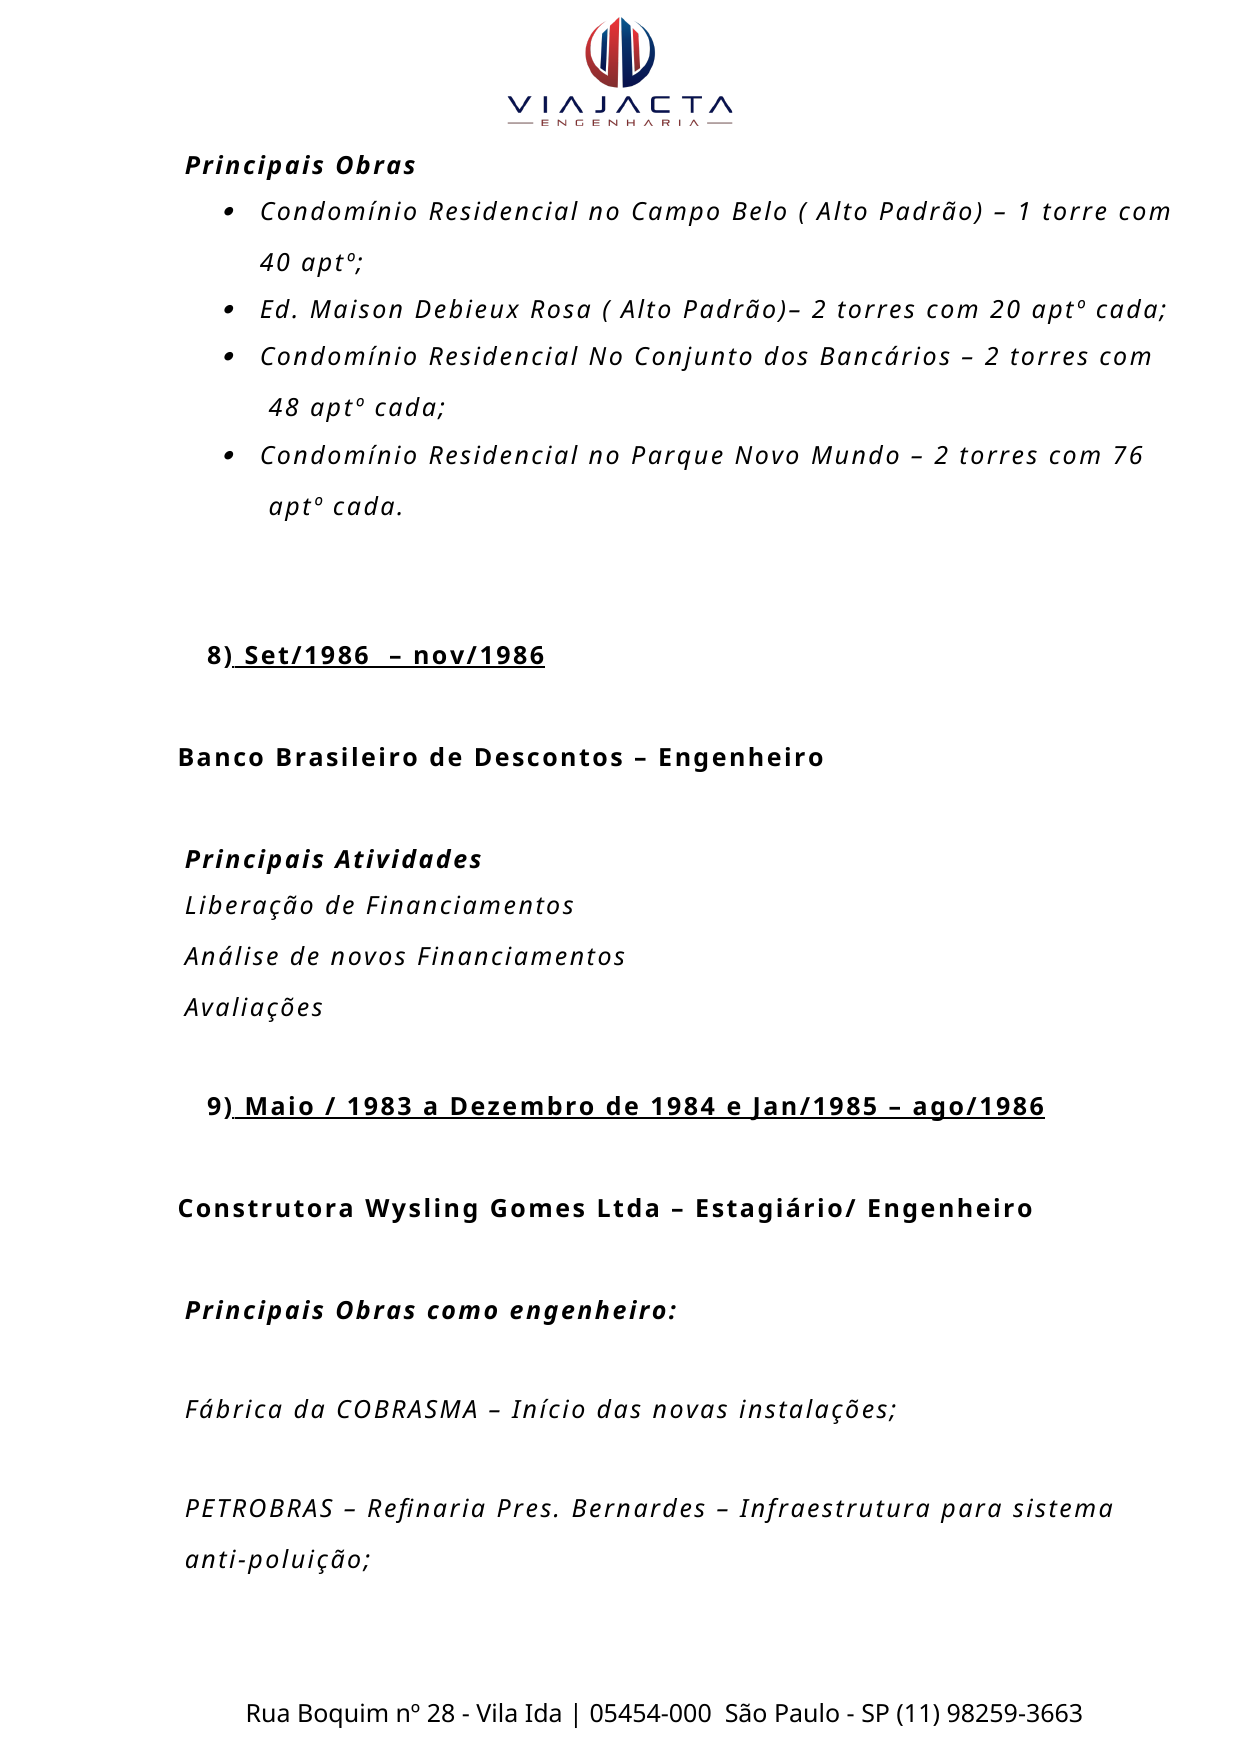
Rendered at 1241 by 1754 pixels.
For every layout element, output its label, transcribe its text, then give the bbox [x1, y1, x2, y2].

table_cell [177, 1491, 1240, 1589]
list Set/1986 – nov/1986 [207, 638, 1063, 672]
table_cell Condomínio Residencial No Conjunto dos Bancários – 2 torres com 48 aptº cada; [177, 339, 1240, 437]
table_cell Fábrica da COBRASMA – Início das novas instalações; [177, 1392, 1240, 1491]
list Maio / 1983 a Dezembro de 1984 e Jan/1985 – ago/1986 [207, 1088, 1063, 1122]
table_header Principais Atividades [177, 842, 1175, 888]
text Banco Brasileiro de Descontos – Engenheiro [177, 740, 1063, 774]
text Construtora Wysling Gomes Ltda – Estagiário/ Engenheiro [177, 1190, 1063, 1224]
picture [507, 17, 733, 126]
table_header Principais Obras como engenheiro: [177, 1292, 1240, 1392]
table_cell Condomínio Residencial no Parque Novo Mundo – 2 torres com 76 aptº cada. [177, 437, 1240, 536]
table_header Principais Obras [177, 148, 1240, 194]
table_cell Condomínio Residencial no Campo Belo ( Alto Padrão) – 1 torre com 40 aptº; [177, 194, 1240, 292]
table_cell Ed. Maison Debieux Rosa ( Alto Padrão)– 2 torres com 20 aptº cada; [177, 292, 1240, 339]
table_cell Liberação de Financiamentos Análise de novos Financiamentos Avaliações [177, 888, 1175, 1037]
